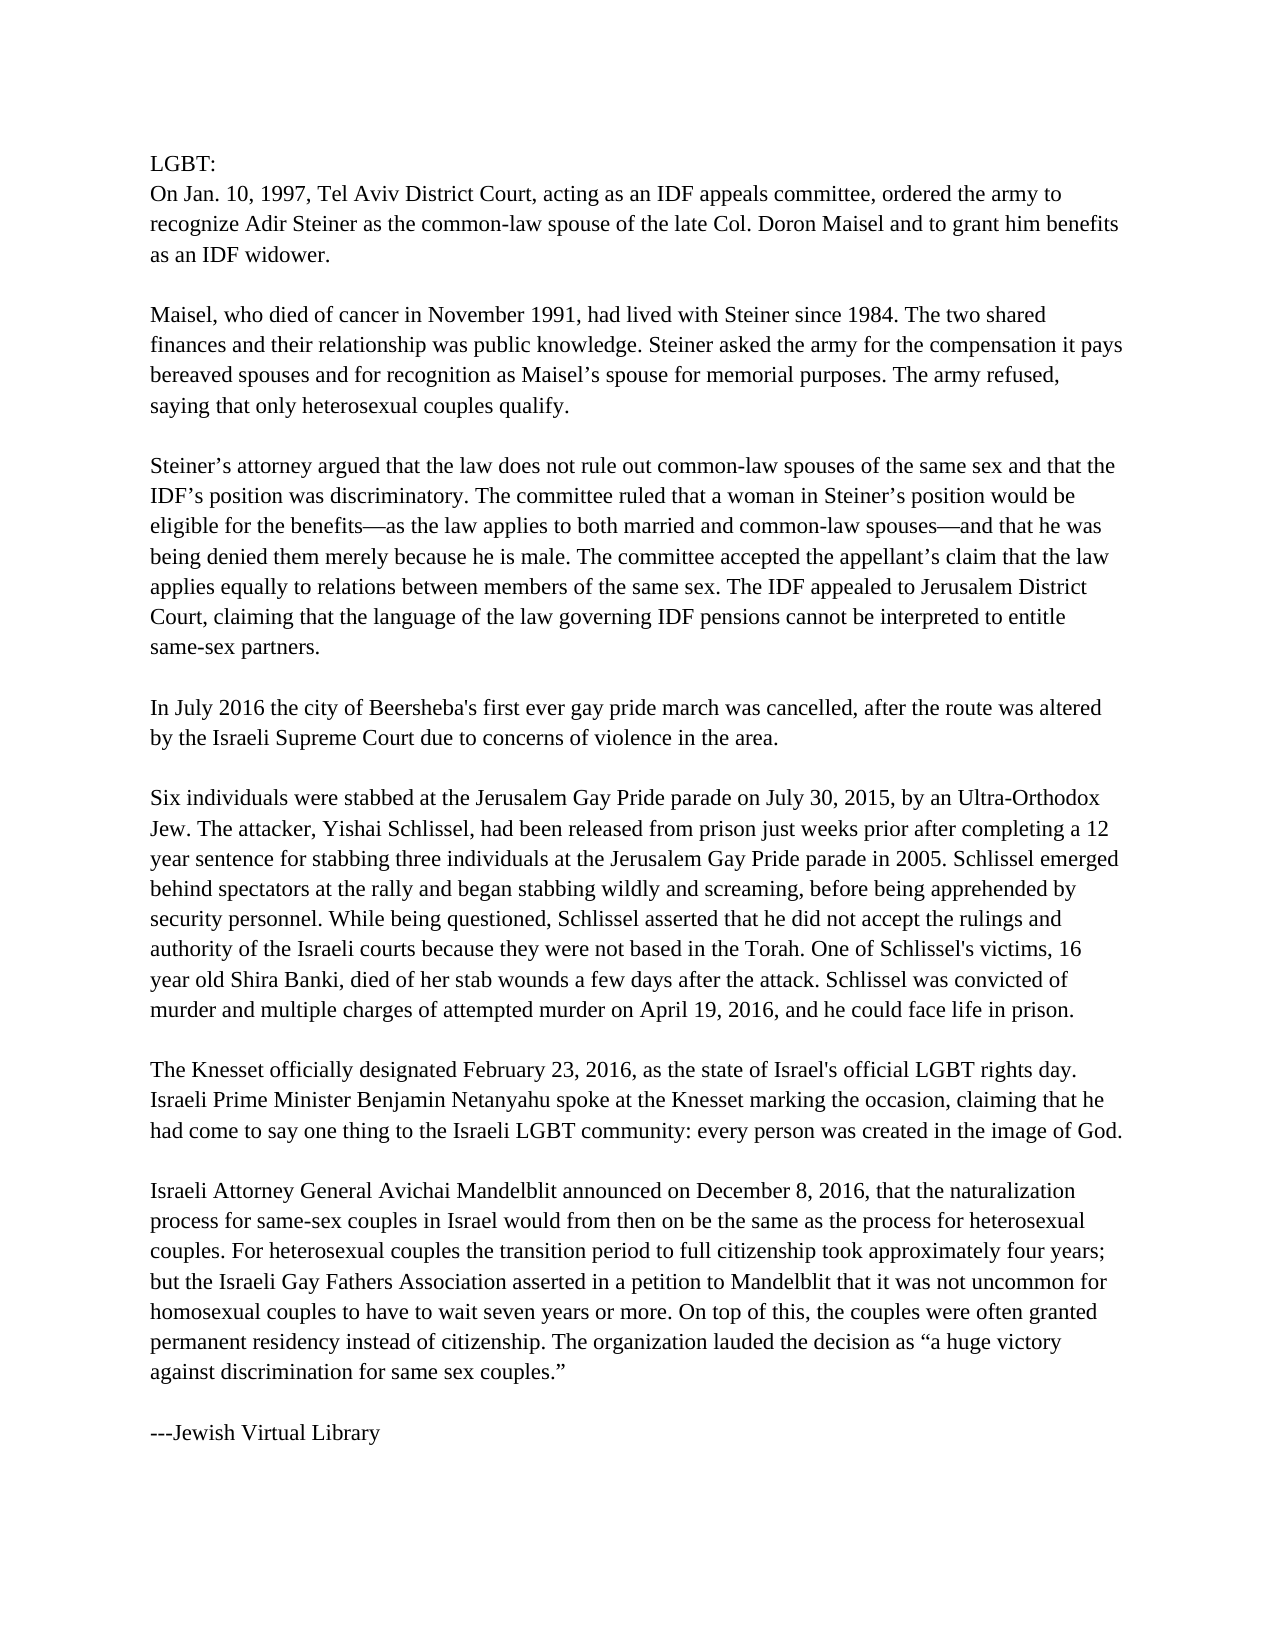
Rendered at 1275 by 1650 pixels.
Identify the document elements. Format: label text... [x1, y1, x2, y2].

text LGBT: [150, 150, 1125, 176]
text Six individuals were stabbed at the Jerusalem Gay Pride parade on July 30, 2015, by an Ultra-Orthodox Jew. The attacker, Yishai Schlissel, had been released from prison just weeks prior after completing a 12 year sentence for stabbing three individuals at the Jerusalem Gay Pride parade in 2005. Schlissel emerged behind spectators at the rally and began stabbing wildly and screaming, before being apprehended by security personnel. While being questioned, Schlissel asserted that he did not accept the rulings and authority of the Israeli courts because they were not based in the Torah. One of Schlissel's victims, 16 year old Shira Banki, died of her stab wounds a few days after the attack. Schlissel was convicted of murder and multiple charges of attempted murder on April 19, 2016, and he could face life in prison. [150, 784, 1125, 1022]
text Israeli Attorney General Avichai Mandelblit announced on December 8, 2016, that the naturalization process for same-sex couples in Israel would from then on be the same as the process for heterosexual couples. For heterosexual couples the transition period to full citizenship took approximately four years; but the Israeli Gay Fathers Association asserted in a petition to Mandelblit that it was not uncommon for homosexual couples to have to wait seven years or more. On top of this, the couples were often granted permanent residency instead of citizenship. The organization lauded the decision as “a huge victory against discrimination for same sex couples.” [150, 1177, 1125, 1385]
text In July 2016 the city of Beersheba's first ever gay pride march was cancelled, after the route was altered by the Israeli Supreme Court due to concerns of violence in the area. [150, 694, 1125, 750]
text ---Jewish Virtual Library [150, 1419, 1125, 1445]
text The Knesset officially designated February 23, 2016, as the state of Israel's official LGBT rights day. Israeli Prime Minister Benjamin Netanyahu spoke at the Knesset marking the occasion, claiming that he had come to say one thing to the Israeli LGBT community: every person was created in the image of God. [150, 1056, 1125, 1143]
text Steiner’s attorney argued that the law does not rule out common-law spouses of the same sex and that the IDF’s position was discriminatory. The committee ruled that a woman in Steiner’s position would be eligible for the benefits—as the law applies to both married and common-law spouses—and that he was being denied them merely because he is male. The committee accepted the appellant’s claim that the law applies equally to relations between members of the same sex. The IDF appealed to Jerusalem District Court, claiming that the language of the law governing IDF pensions cannot be interpreted to entitle same-sex partners. [150, 452, 1125, 660]
text On Jan. 10, 1997, Tel Aviv District Court, acting as an IDF appeals committee, ordered the army to recognize Adir Steiner as the common-law spouse of the late Col. Doron Maisel and to grant him benefits as an IDF widower. [150, 180, 1125, 267]
text Maisel, who died of cancer in November 1991, had lived with Steiner since 1984. The two shared finances and their relationship was public knowledge. Steiner asked the army for the compensation it pays bereaved spouses and for recognition as Maisel’s spouse for memorial purposes. The army refused, saying that only heterosexual couples qualify. [150, 301, 1125, 418]
